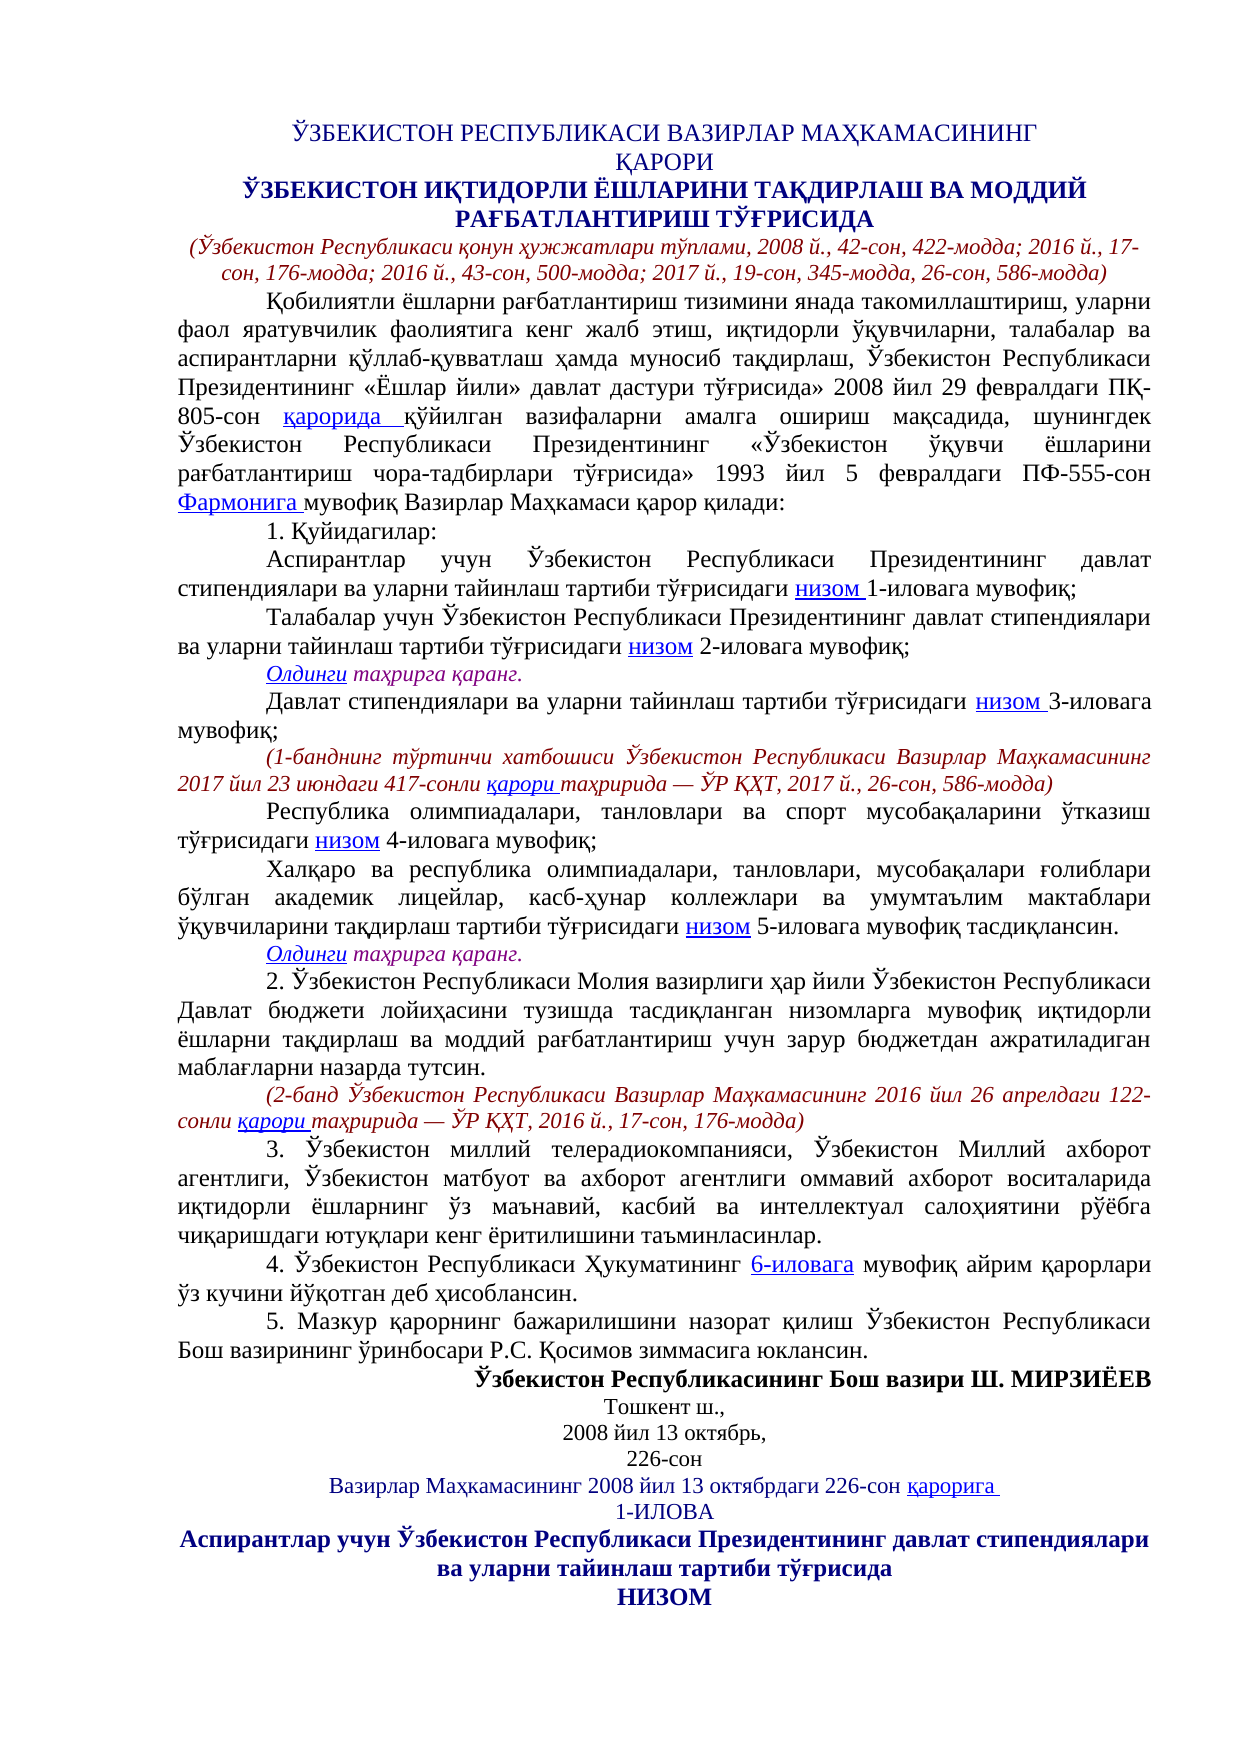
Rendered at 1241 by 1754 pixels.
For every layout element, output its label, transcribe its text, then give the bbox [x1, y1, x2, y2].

text (Ўзбекистон Республикаси қонун ҳужжатлари тўплами, 2008 й., 42-сон, 422-модда; 2016 й., 17-сон, 176-модда; 2016 й., 43-сон, 500-модда; 2017 й., 19-сон, 345-модда, 26-сон, 586-модда) [177, 233, 1152, 286]
text Олдинги таҳрирга қаранг. [177, 940, 1152, 966]
text 1. Қуйидагилар: [177, 516, 1152, 544]
text (1-банднинг тўртинчи хатбошиси Ўзбекистон Республикаси Вазирлар Маҳкамасининг 2017 йил 23 июндаги 417-сонли қарори таҳририда — ЎР ҚҲТ, 2017 й., 26-сон, 586-модда) [177, 743, 1152, 796]
text Тошкент ш., [177, 1393, 1152, 1419]
text Аспирантлар учун Ўзбекистон Республикаси Президентининг давлат стипендиялари ва уларни тайинлаш тартиби тўғрисидаги низом 1-иловага мувофиқ; [177, 544, 1152, 602]
text Талабалар учун Ўзбекистон Республикаси Президентининг давлат стипендиялари ва уларни тайинлаш тартиби тўғрисидаги низом 2-иловага мувофиқ; [177, 602, 1152, 659]
text Аспирантлар учун Ўзбекистон Республикаси Президентининг давлат стипендиялари ва уларни тайинлаш тартиби тўғрисида [177, 1524, 1152, 1582]
text 4. Ўзбекистон Республикаси Ҳукуматининг 6-иловага мувофиқ айрим қарорлари ўз кучини йўқотган деб ҳисоблансин. [177, 1249, 1152, 1306]
text Республика олимпиадалари, танловлари ва спорт мусобақаларини ўтказиш тўғрисидаги низом 4-иловага мувофиқ; [177, 796, 1152, 854]
text (2-банд Ўзбекистон Республикаси Вазирлар Маҳкамасининг 2016 йил 26 апрелдаги 122-сонли қарори таҳририда — ЎР ҚҲТ, 2016 й., 17-сон, 176-модда) [177, 1081, 1152, 1134]
text Олдинги таҳрирга қаранг. [177, 659, 1152, 686]
text 3. Ўзбекистон миллий телерадиокомпанияси, Ўзбекистон Миллий ахборот агентлиги, Ўзбекистон матбуот ва ахборот агентлиги оммавий ахборот воситаларида иқтидорли ёшларнинг ўз маънавий, касбий ва интеллектуал салоҳиятини рўёбга чиқаришдаги ютуқлари кенг ёритилишини таъминласинлар. [177, 1134, 1152, 1249]
text 5. Мазкур қарорнинг бажарилишини назорат қилиш Ўзбекистон Республикаси Бош вазирининг ўринбосари Р.С. Қосимов зиммасига юклансин. [177, 1306, 1152, 1364]
text Ўзбекистон Республикасининг Бош вазири Ш. МИРЗИЁЕВ [177, 1364, 1152, 1393]
text Ўзбекистон Республикаси Вазирлар Маҳкамасининг [177, 118, 1152, 147]
text Қобилиятли ёшларни рағбатлантириш тизимини янада такомиллаштириш, уларни фаол яратувчилик фаолиятига кенг жалб этиш, иқтидорли ўқувчиларни, талабалар ва аспирантларни қўллаб-қувватлаш ҳамда муносиб тақдирлаш, Ўзбекистон Республикаси Президентининг «Ёшлар йили» давлат дастури тўғрисида» 2008 йил 29 февралдаги ПҚ-805-сон қарорида қўйилган вазифаларни амалга ошириш мақсадида, шунингдек Ўзбекистон Республикаси Президентининг «Ўзбекистон ўқувчи ёшларини рағбатлантириш чора-тадбирлари тўғрисида» 1993 йил 5 февралдаги ПФ-555-сон Фармонига мувофиқ Вазирлар Маҳкамаси қарор қилади: [177, 286, 1152, 516]
text 226-сон [177, 1445, 1152, 1472]
text ЎЗБЕКИСТОН ИҚТИДОРЛИ ЁШЛАРИНИ ТАҚДИРЛАШ ВА МОДДИЙ РАҒБАТЛАНТИРИШ ТЎҒРИСИДА [177, 176, 1152, 233]
text Халқаро ва республика олимпиадалари, танловлари, мусобақалари ғолиблари бўлган академик лицейлар, касб-ҳунар коллежлари ва умумтаълим мактаблари ўқувчиларини тақдирлаш тартиби тўғрисидаги низом 5-иловага мувофиқ тасдиқлансин. [177, 854, 1152, 940]
text 2. Ўзбекистон Республикаси Молия вазирлиги ҳар йили Ўзбекистон Республикаси Давлат бюджети лойиҳасини тузишда тасдиқланган низомларга мувофиқ иқтидорли ёшларни тақдирлаш ва моддий рағбатлантириш учун зарур бюджетдан ажратиладиган маблағларни назарда тутсин. [177, 966, 1152, 1081]
text қарори [177, 147, 1152, 176]
text Давлат стипендиялари ва уларни тайинлаш тартиби тўғрисидаги низом 3-иловага мувофиқ; [177, 686, 1152, 743]
text Вазирлар Маҳкамасининг 2008 йил 13 октябрдаги 226-сон қарорига 1-ИЛОВА [177, 1472, 1152, 1524]
text 2008 йил 13 октябрь, [177, 1419, 1152, 1445]
text НИЗОМ [177, 1582, 1152, 1611]
